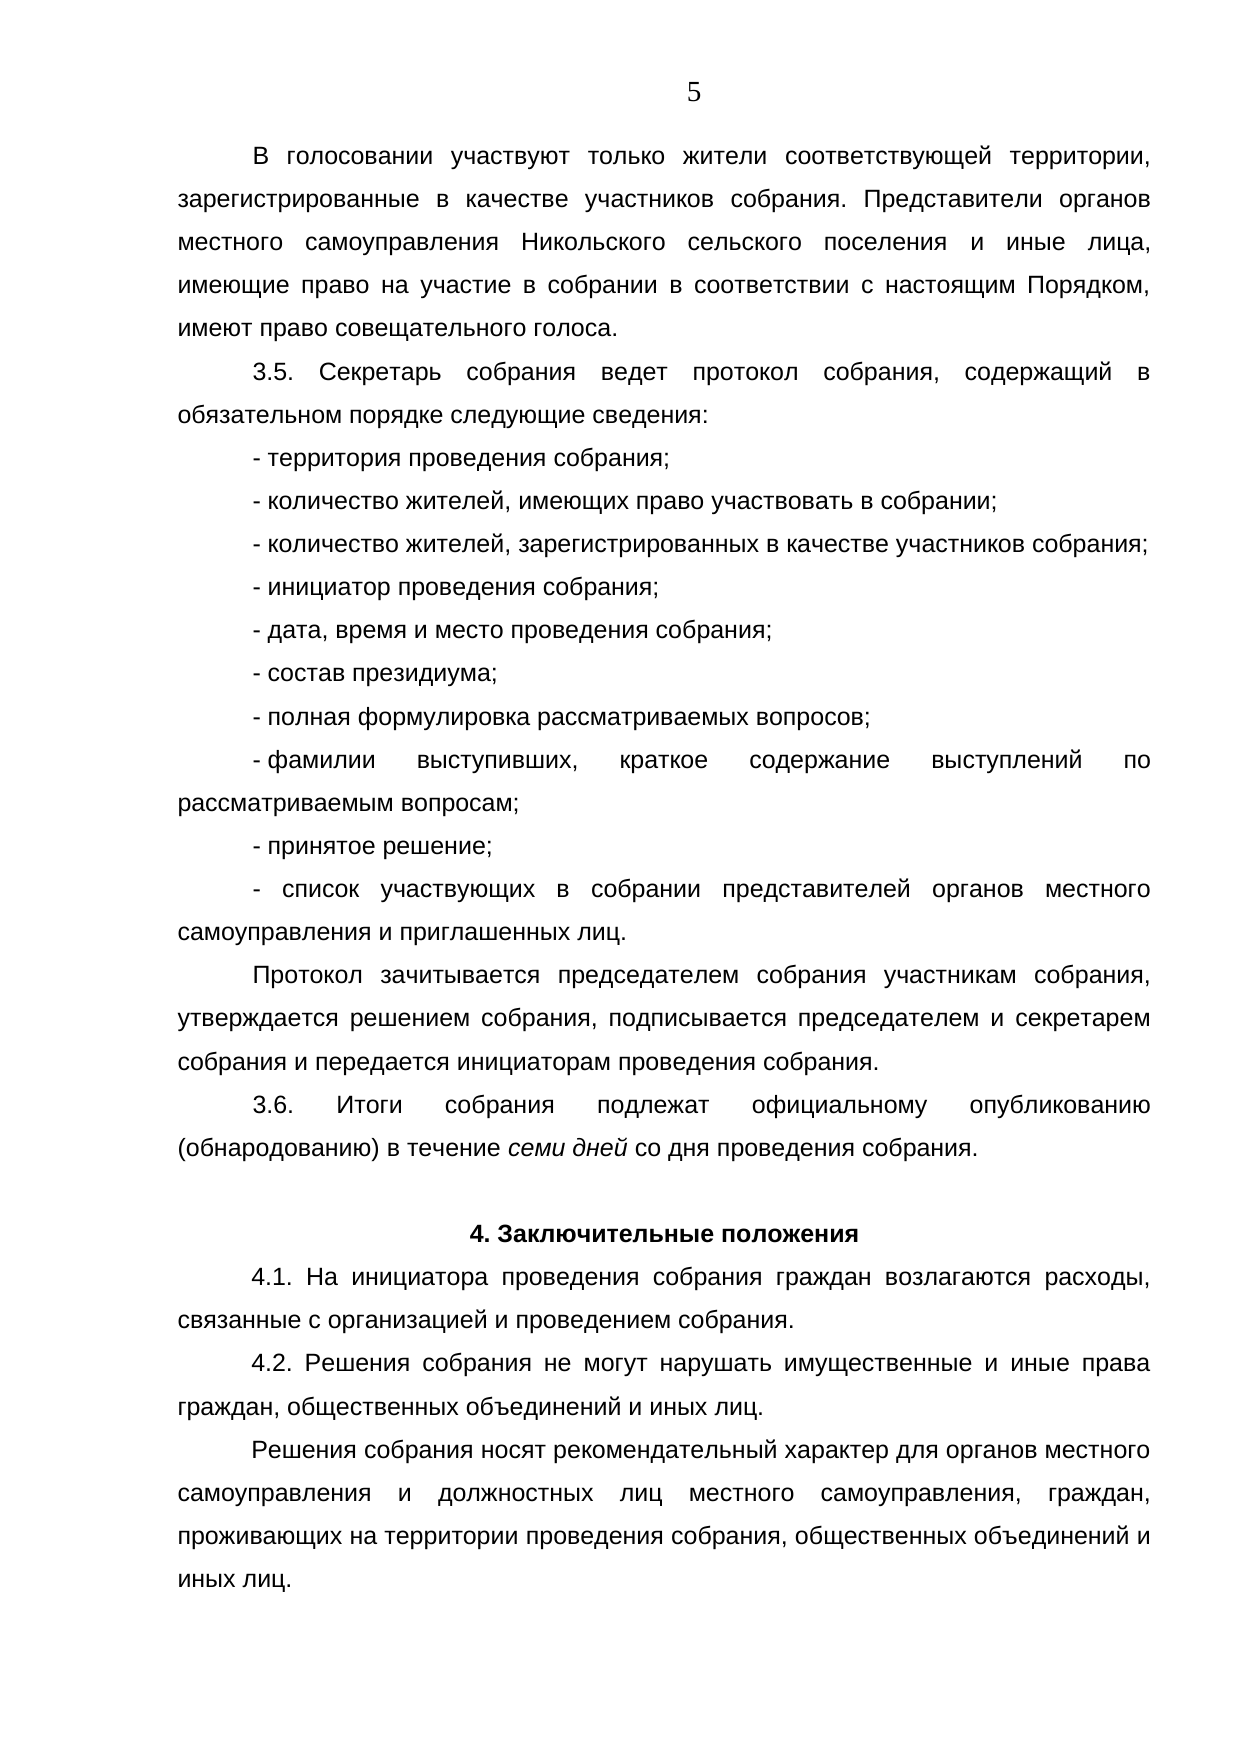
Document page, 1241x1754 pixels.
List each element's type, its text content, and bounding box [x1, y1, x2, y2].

text Решения собрания носят рекомендательный характер для органов местного самоуправления и должностных лиц местного самоуправления, граждан, проживающих на территории проведения собрания, общественных объединений и иных лиц. [177, 1434, 1152, 1593]
text - фамилии выступивших, краткое содержание выступлений по рассматриваемым вопросам; [177, 744, 1152, 816]
text - количество жителей, имеющих право участвовать в собрании; [177, 486, 1152, 514]
text 3.6. Итоги собрания подлежат официальному опубликованию (обнародованию) в течение семи дней со дня проведения собрания. [177, 1089, 1152, 1161]
text Протокол зачитывается председателем собрания участникам собрания, утверждается решением собрания, подписывается председателем и секретарем собрания и передается инициаторам проведения собрания. [177, 960, 1152, 1075]
text 4.1. На инициатора проведения собрания граждан возлагаются расходы, связанные с организацией и проведением собрания. [177, 1262, 1152, 1334]
text 4.2. Решения собрания не могут нарушать имущественные и иные права граждан, общественных объединений и иных лиц. [177, 1348, 1152, 1420]
text - территория проведения собрания; [177, 443, 1152, 471]
text - список участвующих в собрании представителей органов местного самоуправления и приглашенных лиц. [177, 874, 1152, 946]
text - дата, время и место проведения собрания; [177, 615, 1152, 644]
text - количество жителей, зарегистрированных в качестве участников собрания; [177, 529, 1152, 558]
text - инициатор проведения собрания; [177, 572, 1152, 601]
text 4. Заключительные положения [177, 1219, 1152, 1248]
text - полная формулировка рассматриваемых вопросов; [177, 701, 1152, 730]
text - принятое решение; [177, 831, 1152, 859]
text В голосовании участвуют только жители соответствующей территории, зарегистрированные в качестве участников собрания. Представители органов местного самоуправления Никольского сельского поселения и иные лица, имеющие право на участие в собрании в соответствии с настоящим Порядком, имеют право совещательного голоса. [177, 141, 1152, 342]
text 3.5. Секретарь собрания ведет протокол собрания, содержащий в обязательном порядке следующие сведения: [177, 356, 1152, 428]
text - состав президиума; [177, 658, 1152, 687]
